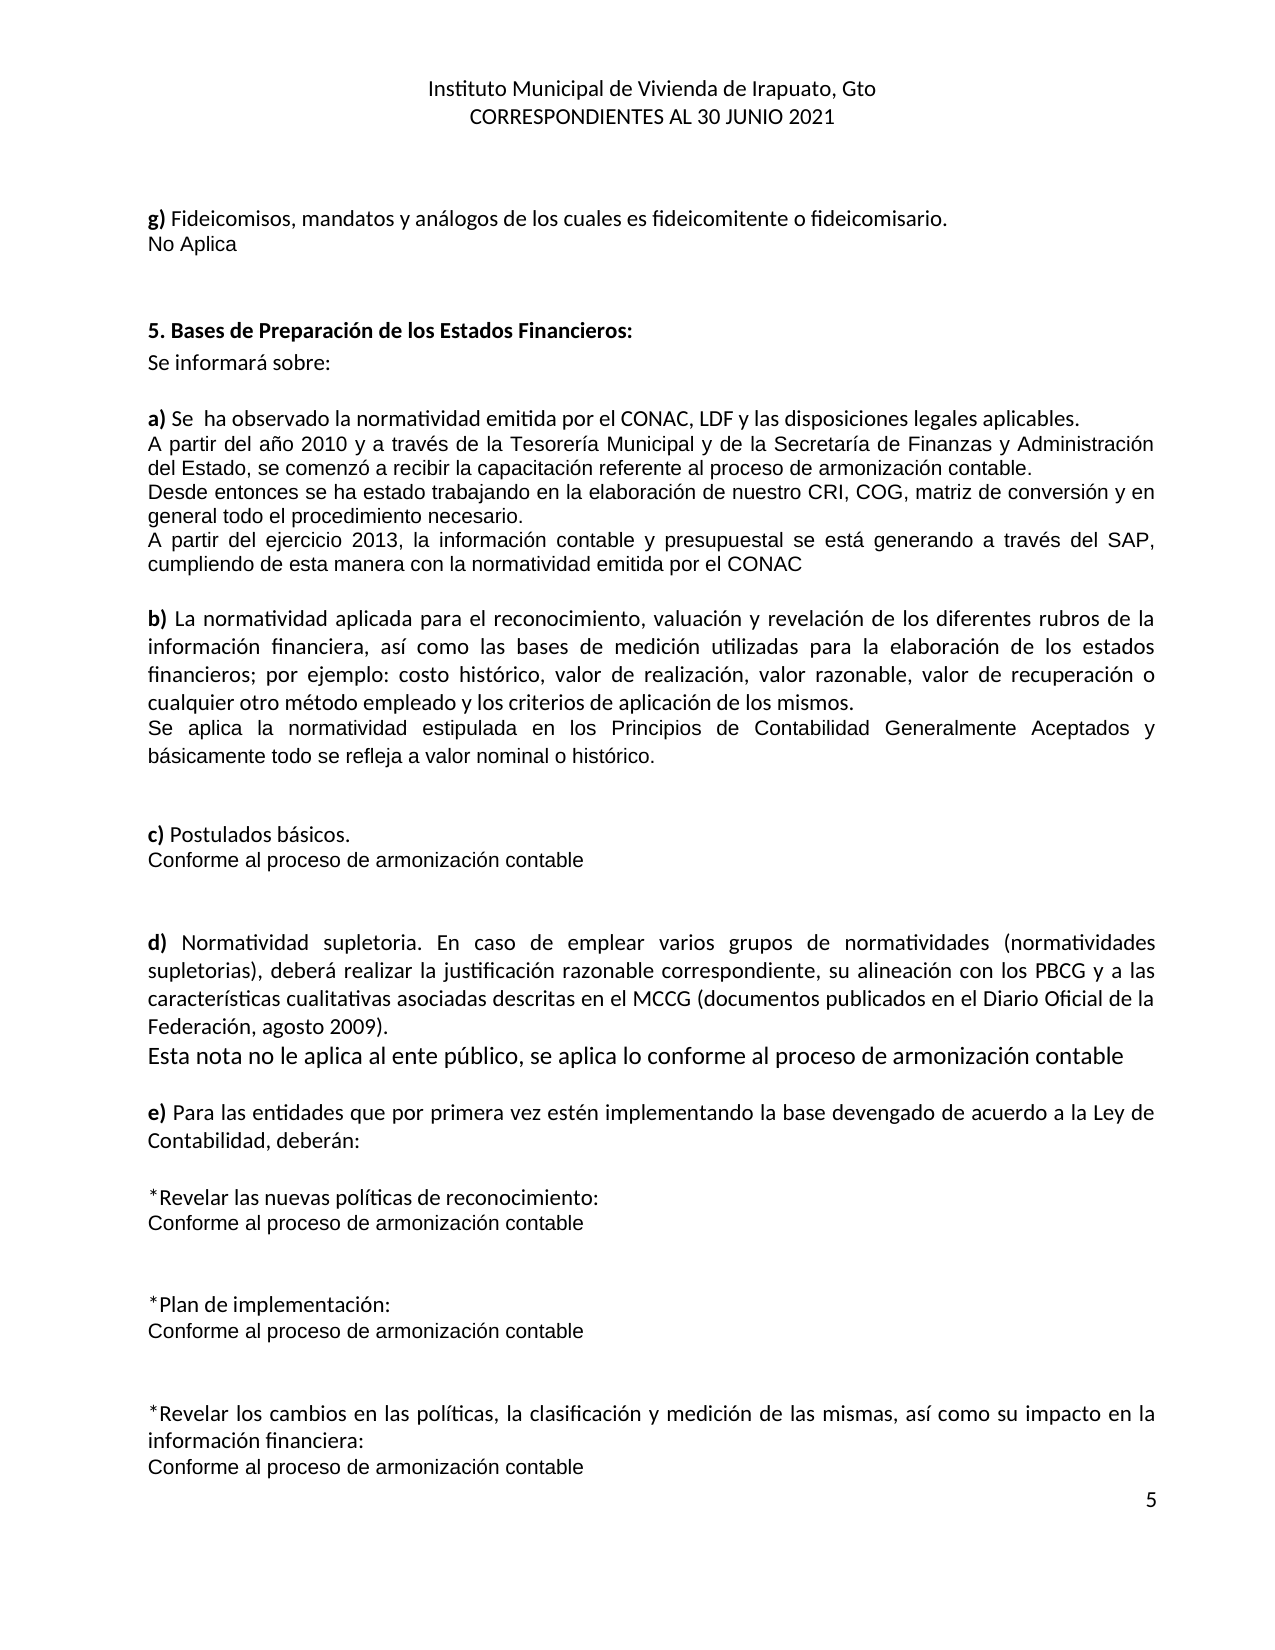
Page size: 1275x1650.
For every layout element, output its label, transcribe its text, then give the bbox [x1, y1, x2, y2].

text Se aplica la normatividad estipulada en los Principios de Contabilidad Generalmente Aceptados y básicamente todo se refleja a valor nominal o histórico. [148, 716, 1157, 767]
text *Revelar los cambios en las políticas, la clasificación y medición de las mismas, así como su impacto en la información financiera: [148, 1399, 1157, 1455]
text Se informará sobre: [148, 348, 1157, 376]
text A partir del ejercicio 2013, la información contable y presupuestal se está generando a través del SAP, cumpliendo de esta manera con la normatividad emitida por el CONAC [148, 528, 1157, 576]
text Conforme al proceso de armonización contable [148, 1319, 1157, 1343]
text *Revelar las nuevas políticas de reconocimiento: [148, 1183, 1157, 1211]
text Conforme al proceso de armonización contable [148, 1455, 1157, 1479]
text d) Normatividad supletoria. En caso de emplear varios grupos de normatividades (normatividades supletorias), deberá realizar la justificación razonable correspondiente, su alineación con los PBCG y a las características cualitativas asociadas descritas en el MCCG (documentos publicados en el Diario Oficial de la Federación, agosto 2009). [148, 928, 1157, 1040]
text Desde entonces se ha estado trabajando en la elaboración de nuestro CRI, COG, matriz de conversión y en general todo el procedimiento necesario. [148, 480, 1157, 528]
text *Plan de implementación: [148, 1291, 1157, 1319]
text Esta nota no le aplica al ente público, se aplica lo conforme al proceso de armonización contable [148, 1040, 1157, 1071]
text A partir del año 2010 y a través de la Tesorería Municipal y de la Secretaría de Finanzas y Administración del Estado, se comenzó a recibir la capacitación referente al proceso de armonización contable. [148, 432, 1157, 480]
text No Aplica [148, 232, 1157, 256]
subtitle 5. Bases de Preparación de los Estados Financieros: [148, 316, 1157, 344]
text c) Postulados básicos. [148, 820, 1157, 848]
text a) Se ha observado la normatividad emitida por el CONAC, LDF y las disposiciones legales aplicables. [148, 404, 1157, 432]
text Conforme al proceso de armonización contable [148, 848, 1157, 872]
text g) Fideicomisos, mandatos y análogos de los cuales es fideicomitente o fideicomisario. [148, 204, 1157, 232]
text b) La normatividad aplicada para el reconocimiento, valuación y revelación de los diferentes rubros de la información financiera, así como las bases de medición utilizadas para la elaboración de los estados financieros; por ejemplo: costo histórico, valor de realización, valor razonable, valor de recuperación o cualquier otro método empleado y los criterios de aplicación de los mismos. [148, 604, 1157, 716]
text Conforme al proceso de armonización contable [148, 1211, 1157, 1234]
text e) Para las entidades que por primera vez estén implementando la base devengado de acuerdo a la Ley de Contabilidad, deberán: [148, 1098, 1157, 1154]
